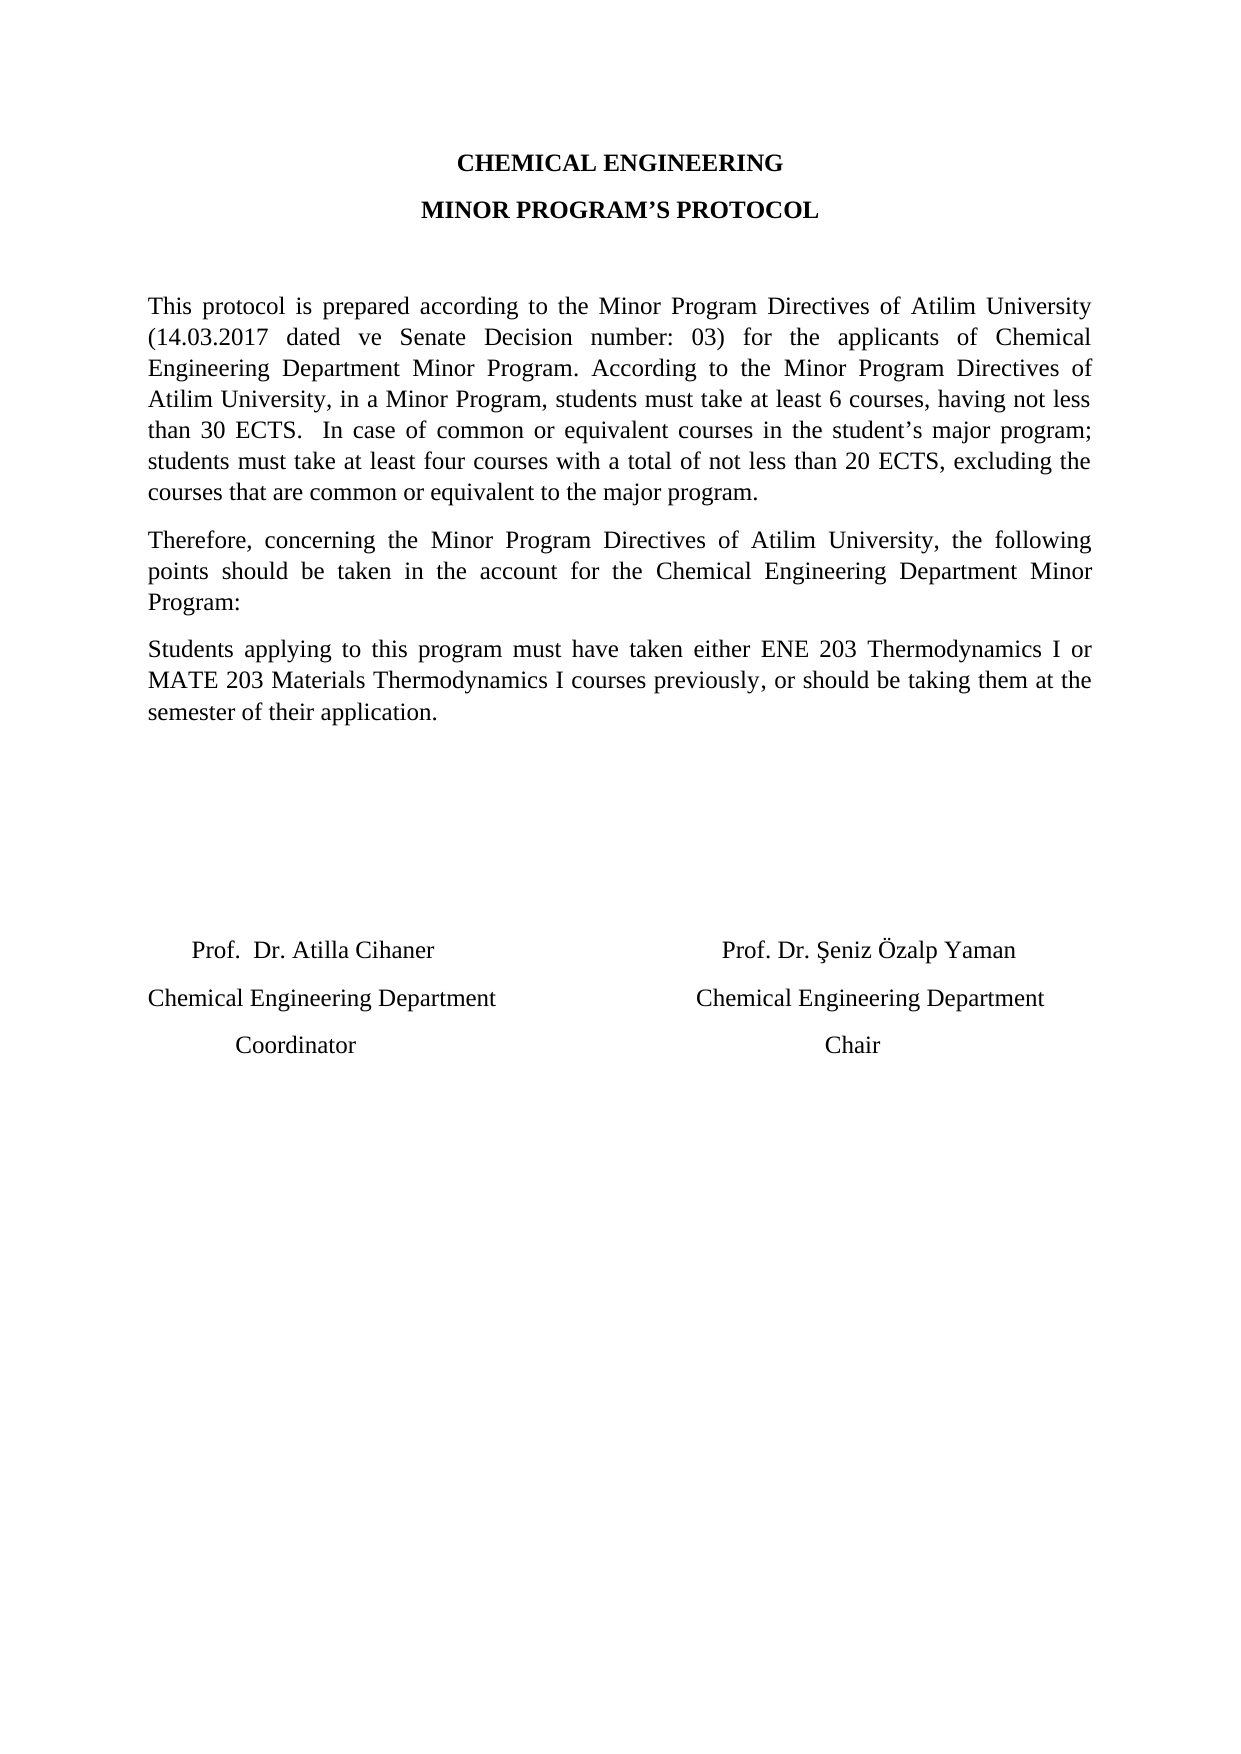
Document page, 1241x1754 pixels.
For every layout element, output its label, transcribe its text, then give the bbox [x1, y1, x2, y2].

text MINOR PROGRAM’S PROTOCOL [148, 195, 1093, 224]
text Coordinator Chair [148, 1031, 1093, 1059]
text Therefore, concerning the Minor Program Directives of Atilim University, the following points should be taken in the account for the Chemical Engineering Department Minor Program: [148, 525, 1093, 616]
text Prof. Dr. Atilla Cihaner Prof. Dr. Şeniz Özalp Yaman [148, 935, 1093, 964]
text Students applying to this program must have taken either ENE 203 Thermodynamics I or MATE 203 Materials Thermodynamics I courses previously, or should be taking them at the semester of their application. [148, 634, 1093, 725]
text CHEMICAL ENGINEERING [148, 148, 1093, 176]
text This protocol is prepared according to the Minor Program Directives of Atilim University (14.03.2017 dated ve Senate Decision number: 03) for the applicants of Chemical Engineering Department Minor Program. According to the Minor Program Directives of Atilim University, in a Minor Program, students must take at least 6 courses, having not less than 30 ECTS. In case of common or equivalent courses in the student’s major program; students must take at least four courses with a total of not less than 20 ECTS, excluding the courses that are common or equivalent to the major program. [148, 291, 1093, 506]
text Chemical Engineering Department Chemical Engineering Department [148, 983, 1093, 1012]
